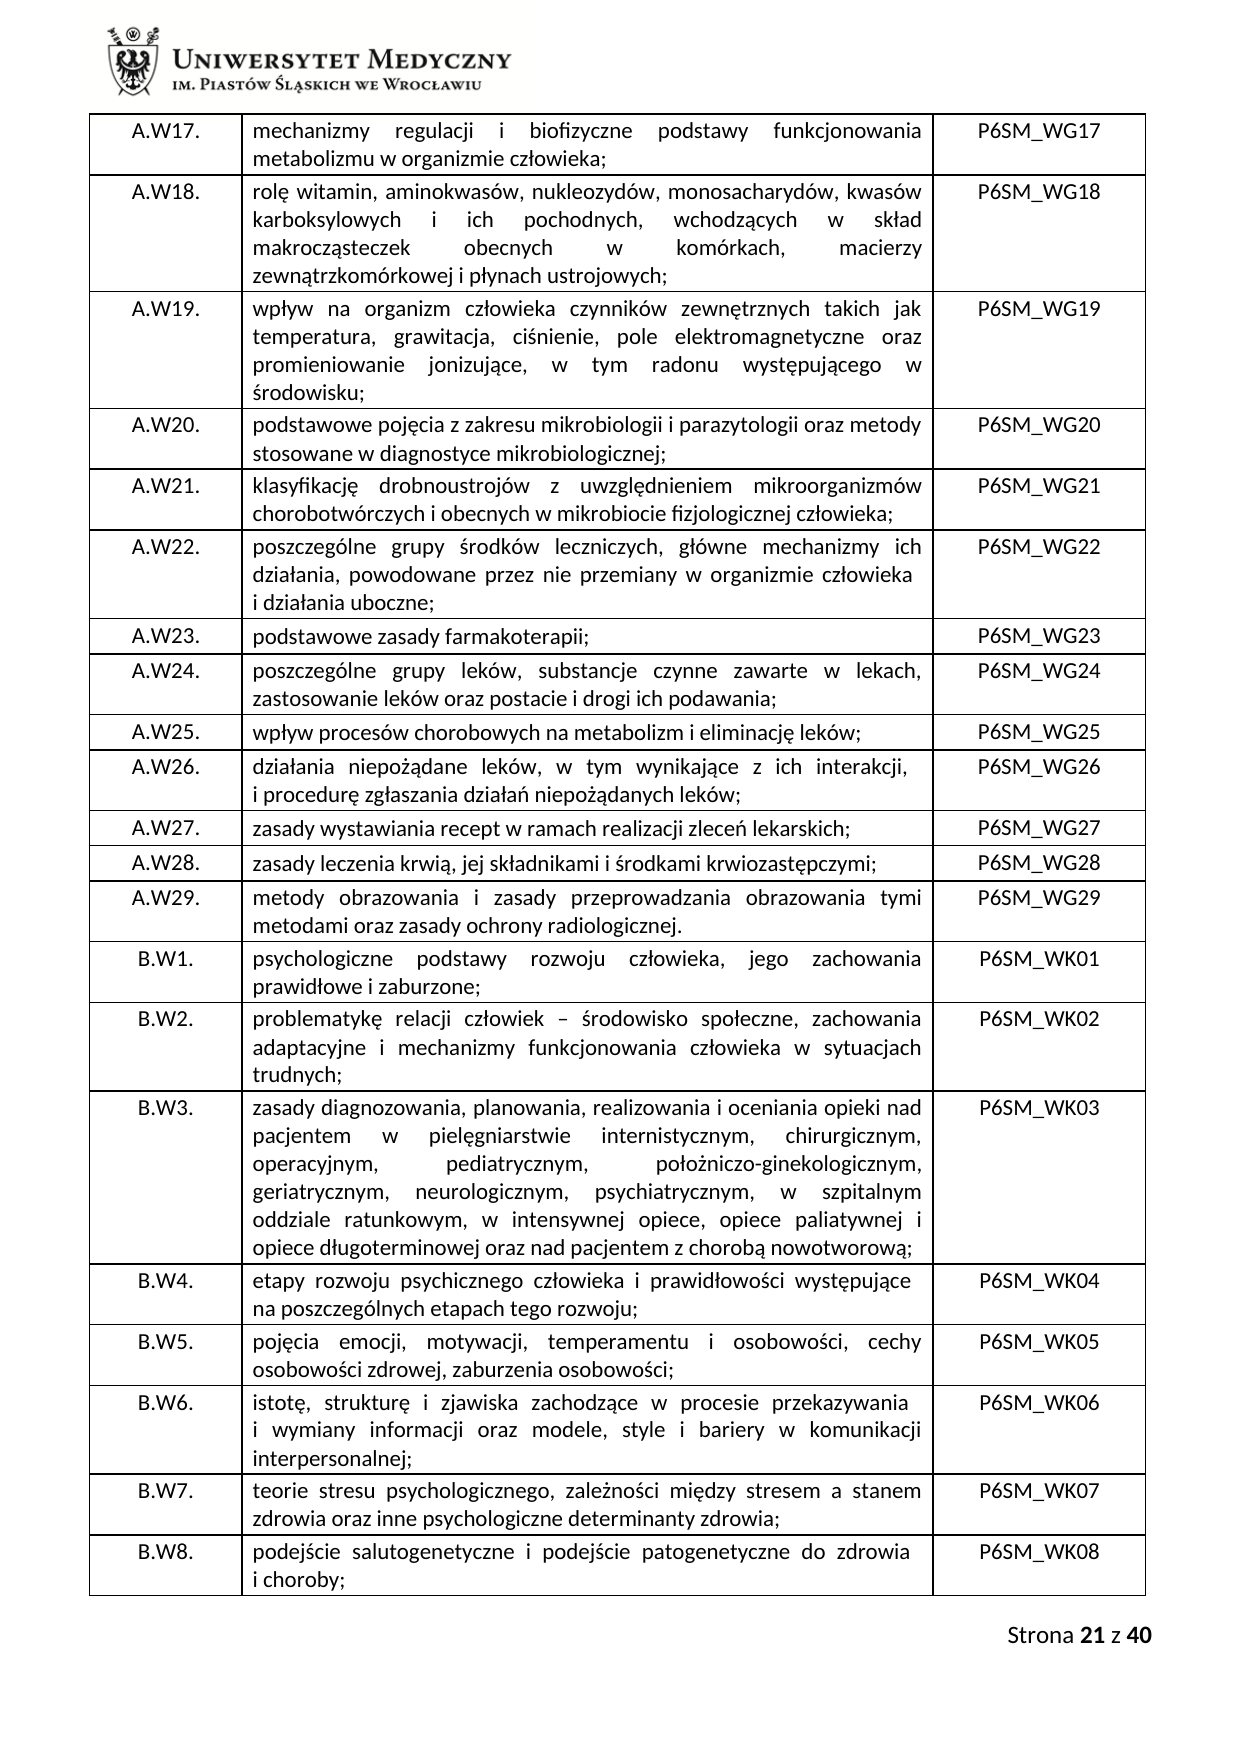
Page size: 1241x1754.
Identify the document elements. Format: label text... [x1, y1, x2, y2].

table_cell mechanizmy regulacji i biofizyczne podstawy funkcjonowania metabolizmu w organizmie człowieka; [243, 115, 932, 174]
table_cell P6SM_WK04 [934, 1265, 1145, 1324]
table_cell P6SM_WG20 [934, 409, 1145, 468]
table_cell A.W22. [90, 531, 241, 618]
table_cell P6SM_WG28 [934, 846, 1145, 880]
table_cell klasyfikację drobnoustrojów z uwzględnieniem mikroorganizmów chorobotwórczych i obecnych w mikrobiocie fizjologicznej człowieka; [243, 470, 932, 529]
table_cell podstawowe zasady farmakoterapii; [243, 619, 932, 653]
table_cell A.W18. [90, 176, 241, 291]
table_cell A.W20. [90, 409, 241, 468]
table_cell B.W8. [90, 1536, 241, 1595]
table_cell A.W24. [90, 655, 241, 714]
table_cell rolę witamin, aminokwasów, nukleozydów, monosacharydów, kwasów karboksylowych i ich pochodnych, wchodzących w skład makrocząsteczek obecnych w komórkach, macierzy zewnątrzkomórkowej i płynach ustrojowych; [243, 176, 932, 291]
table_cell zasady leczenia krwią, jej składnikami i środkami krwiozastępczymi; [243, 846, 932, 880]
table_cell P6SM_WG23 [934, 619, 1145, 653]
table_cell P6SM_WG26 [934, 751, 1145, 809]
table_cell B.W7. [90, 1475, 241, 1534]
table_cell poszczególne grupy leków, substancje czynne zawarte w lekach, zastosowanie leków oraz postacie i drogi ich podawania; [243, 655, 932, 714]
table_cell P6SM_WK08 [934, 1536, 1145, 1595]
table_cell psychologiczne podstawy rozwoju człowieka, jego zachowania prawidłowe i zaburzone; [243, 942, 932, 1001]
picture [79, 0, 538, 123]
table_cell P6SM_WK05 [934, 1325, 1145, 1384]
table_cell A.W17. [90, 115, 241, 174]
table_cell A.W25. [90, 715, 241, 749]
table_cell B.W1. [90, 942, 241, 1001]
table_cell A.W29. [90, 882, 241, 941]
table_cell P6SM_WG18 [934, 176, 1145, 291]
table_cell teorie stresu psychologicznego, zależności między stresem a stanem zdrowia oraz inne psychologiczne determinanty zdrowia; [243, 1475, 932, 1534]
table_cell problematykę relacji człowiek – środowisko społeczne, zachowania adaptacyjne i mechanizmy funkcjonowania człowieka w sytuacjach trudnych; [243, 1003, 932, 1090]
table_cell P6SM_WG27 [934, 811, 1145, 845]
table_cell A.W26. [90, 751, 241, 809]
table_cell B.W2. [90, 1003, 241, 1090]
table_cell działania niepożądane leków, w tym wynikające z ich interakcji, i procedurę zgłaszania działań niepożądanych leków; [243, 751, 932, 809]
table_cell A.W27. [90, 811, 241, 845]
table_cell P6SM_WG29 [934, 882, 1145, 941]
table_cell metody obrazowania i zasady przeprowadzania obrazowania tymi metodami oraz zasady ochrony radiologicznej. [243, 882, 932, 941]
table_cell P6SM_WG25 [934, 715, 1145, 749]
table_cell P6SM_WK02 [934, 1003, 1145, 1090]
table_cell P6SM_WG24 [934, 655, 1145, 714]
table_cell podejście salutogenetyczne i podejście patogenetyczne do zdrowia i choroby; [243, 1536, 932, 1595]
table_cell wpływ na organizm człowieka czynników zewnętrznych takich jak temperatura, grawitacja, ciśnienie, pole elektromagnetyczne oraz promieniowanie jonizujące, w tym radonu występującego w środowisku; [243, 292, 932, 407]
table_cell P6SM_WG22 [934, 531, 1145, 618]
table_cell P6SM_WG17 [934, 115, 1145, 174]
table_cell P6SM_WK03 [934, 1092, 1145, 1263]
table_cell P6SM_WG21 [934, 470, 1145, 529]
table_cell P6SM_WK01 [934, 942, 1145, 1001]
table_cell zasady diagnozowania, planowania, realizowania i oceniania opieki nad pacjentem w pielęgniarstwie internistycznym, chirurgicznym, operacyjnym, pediatrycznym, położniczo-ginekologicznym, geriatrycznym, neurologicznym, psychiatrycznym, w szpitalnym oddziale ratunkowym, w intensywnej opiece, opiece paliatywnej i opiece długoterminowej oraz nad pacjentem z chorobą nowotworową; [243, 1092, 932, 1263]
table_cell wpływ procesów chorobowych na metabolizm i eliminację leków; [243, 715, 932, 749]
table_cell B.W3. [90, 1092, 241, 1263]
table_cell B.W6. [90, 1386, 241, 1473]
table_cell zasady wystawiania recept w ramach realizacji zleceń lekarskich; [243, 811, 932, 845]
table_cell etapy rozwoju psychicznego człowieka i prawidłowości występujące na poszczególnych etapach tego rozwoju; [243, 1265, 932, 1324]
table_cell B.W5. [90, 1325, 241, 1384]
table_cell P6SM_WG19 [934, 292, 1145, 407]
table_cell P6SM_WK06 [934, 1386, 1145, 1473]
table_cell A.W19. [90, 292, 241, 407]
table_cell podstawowe pojęcia z zakresu mikrobiologii i parazytologii oraz metody stosowane w diagnostyce mikrobiologicznej; [243, 409, 932, 468]
table_cell A.W23. [90, 619, 241, 653]
table_cell B.W4. [90, 1265, 241, 1324]
table_cell poszczególne grupy środków leczniczych, główne mechanizmy ich działania, powodowane przez nie przemiany w organizmie człowieka i działania uboczne; [243, 531, 932, 618]
table_cell pojęcia emocji, motywacji, temperamentu i osobowości, cechy osobowości zdrowej, zaburzenia osobowości; [243, 1325, 932, 1384]
table_cell A.W21. [90, 470, 241, 529]
table_cell P6SM_WK07 [934, 1475, 1145, 1534]
table_cell istotę, strukturę i zjawiska zachodzące w procesie przekazywania i wymiany informacji oraz modele, style i bariery w komunikacji interpersonalnej; [243, 1386, 932, 1473]
table_cell A.W28. [90, 846, 241, 880]
